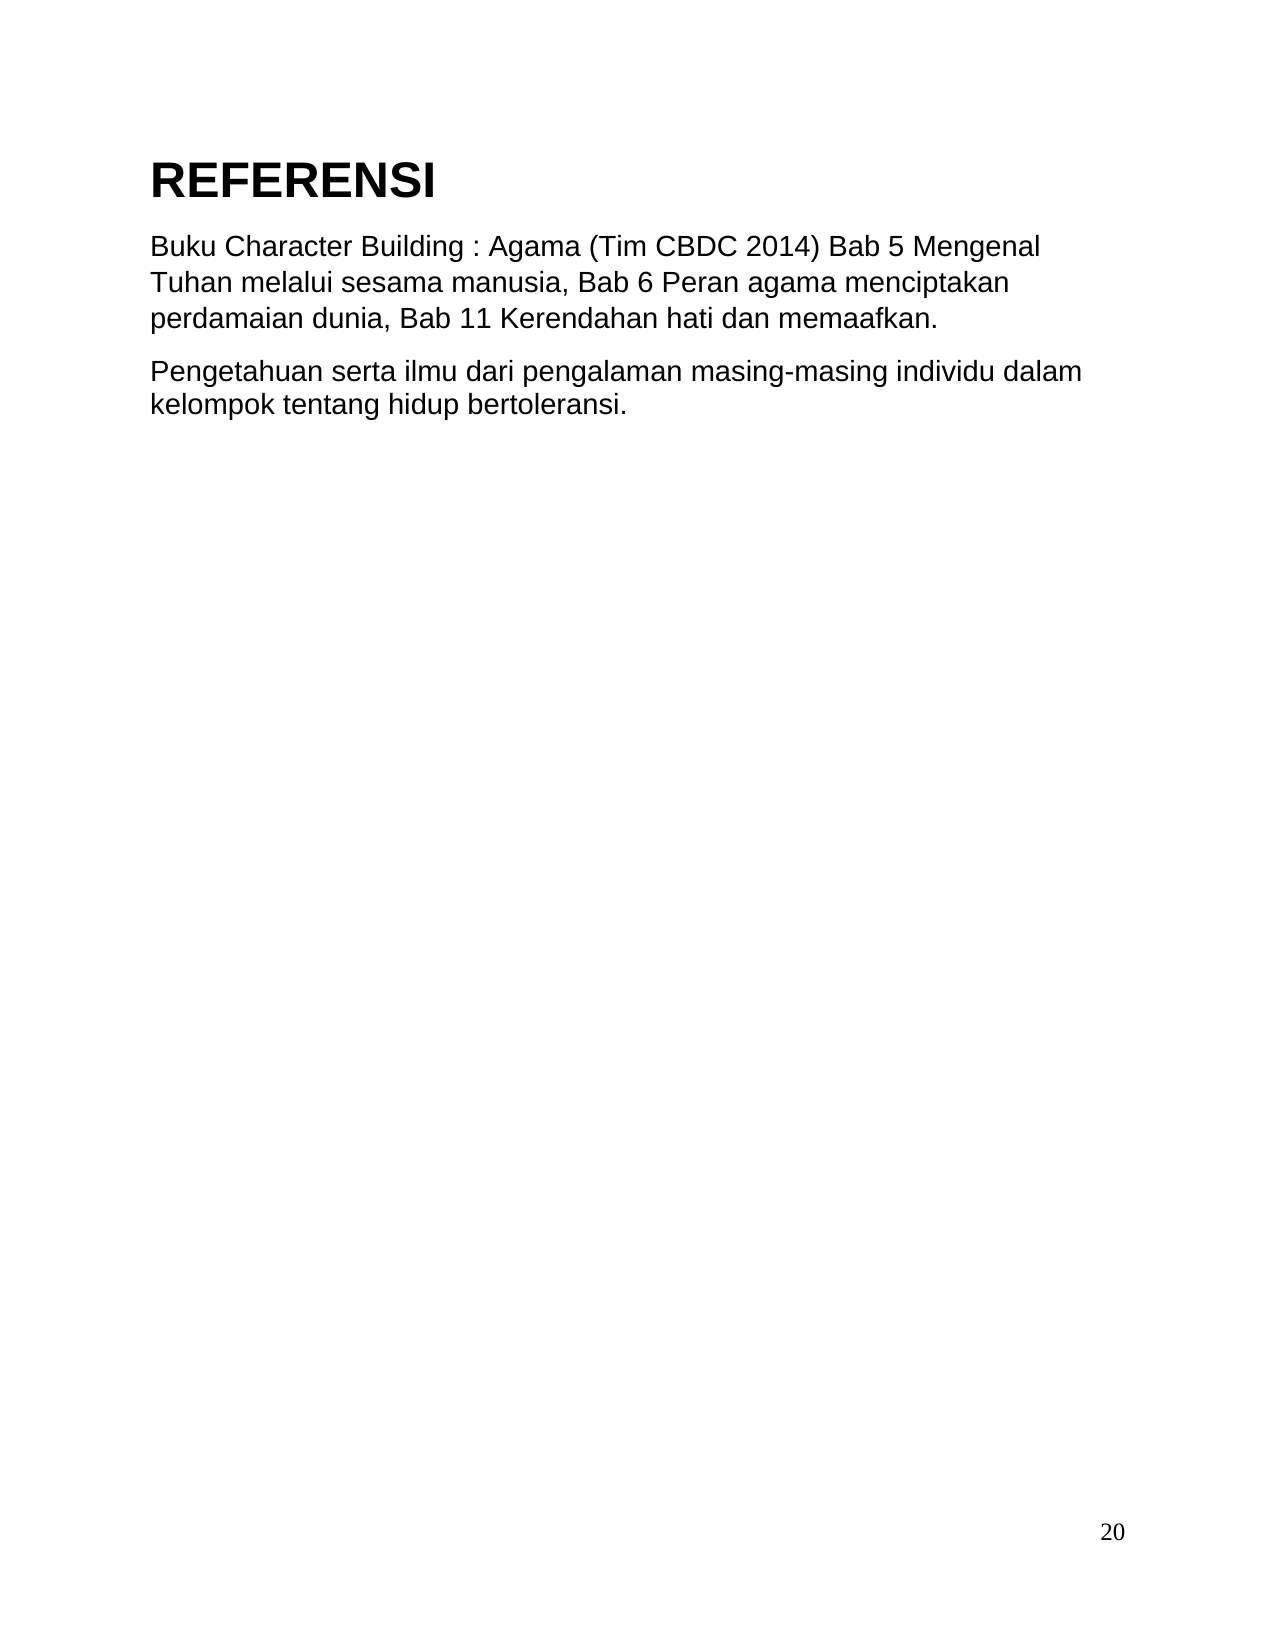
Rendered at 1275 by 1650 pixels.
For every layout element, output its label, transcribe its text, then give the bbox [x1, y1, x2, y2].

text REFERENSI [150, 150, 1125, 207]
text Buku Character Building : Agama (Tim CBDC 2014) Bab 5 Mengenal Tuhan melalui sesama manusia, Bab 6 Peran agama menciptakan perdamaian dunia, Bab 11 Kerendahan hati dan memaafkan. [150, 229, 1125, 334]
text Pengetahuan serta ilmu dari pengalaman masing-masing individu dalam kelompok tentang hidup bertoleransi. [150, 354, 1125, 421]
